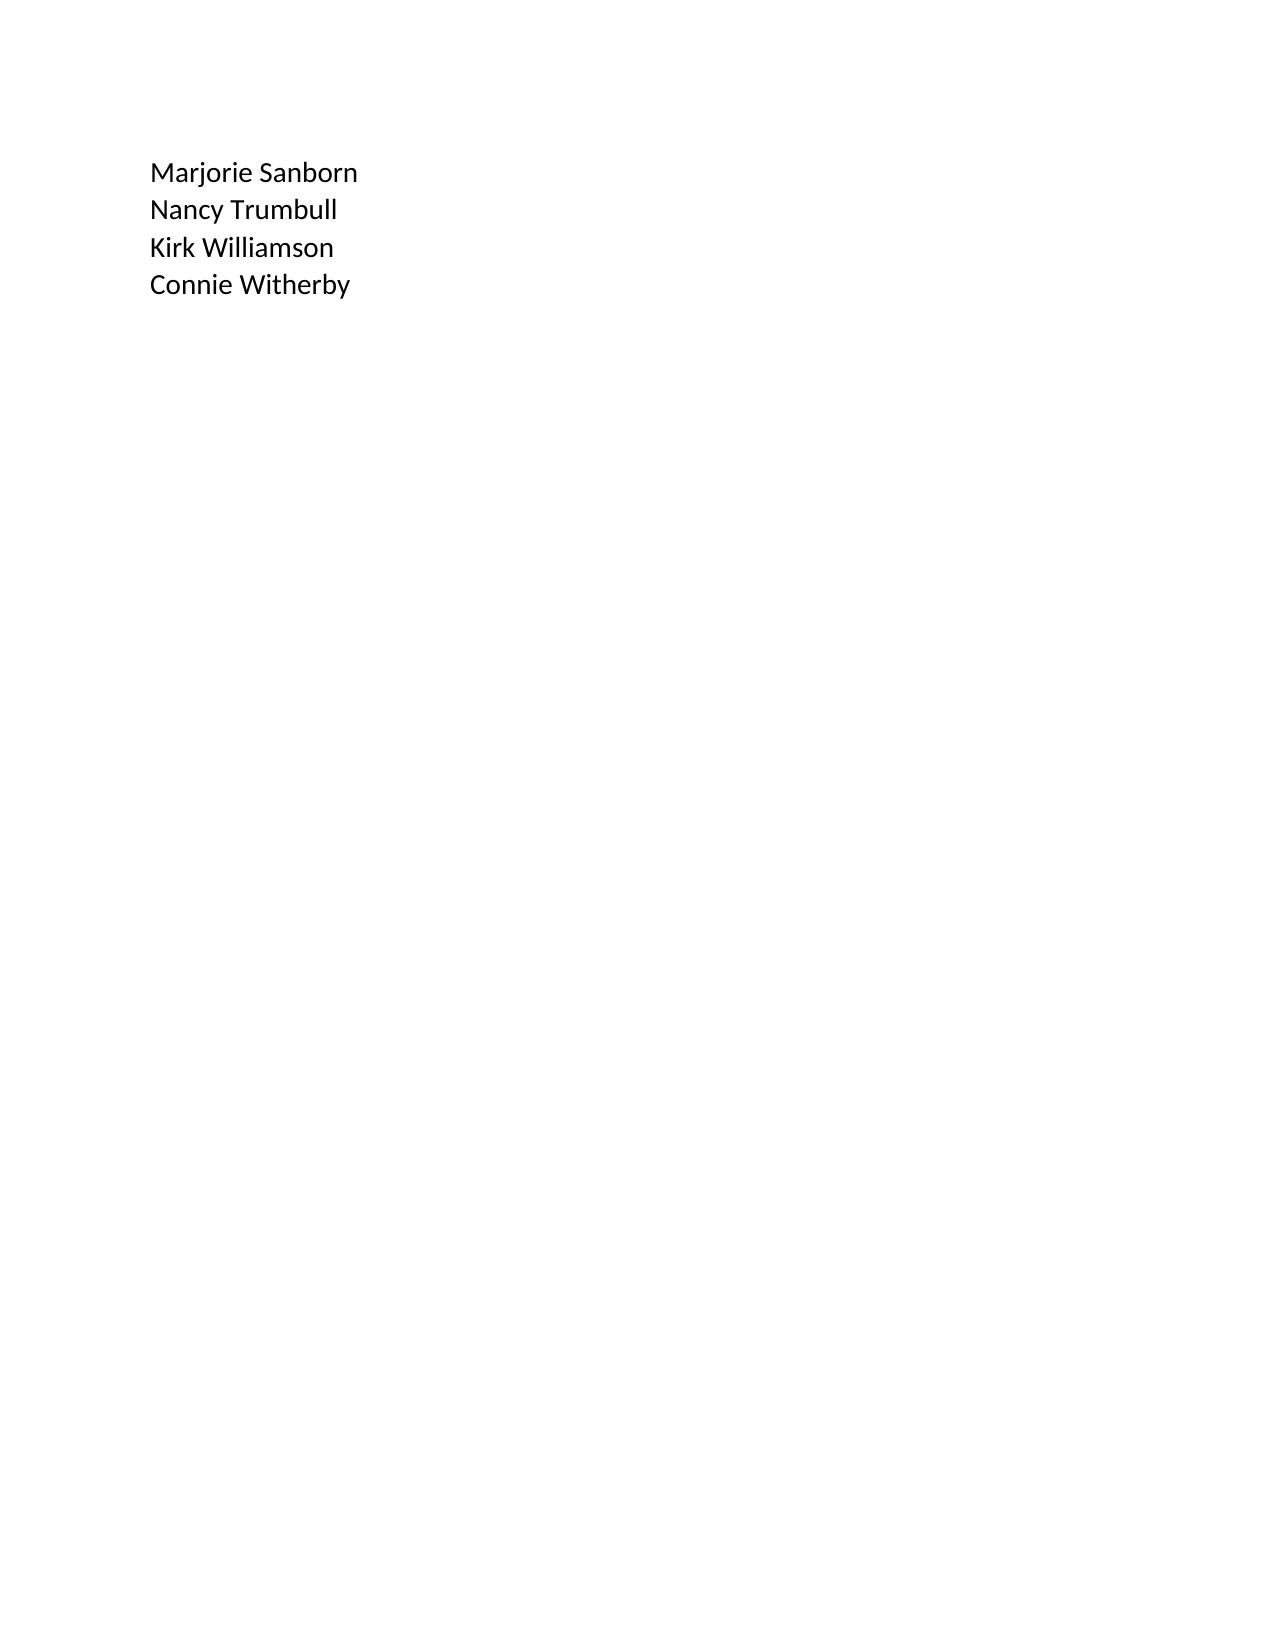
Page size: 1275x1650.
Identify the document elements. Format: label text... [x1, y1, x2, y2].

text Nancy Trumbull [150, 191, 1125, 227]
text Kirk Williamson [150, 229, 1125, 264]
text Connie Witherby [150, 266, 1125, 301]
text Marjorie Sanborn [150, 154, 1125, 190]
